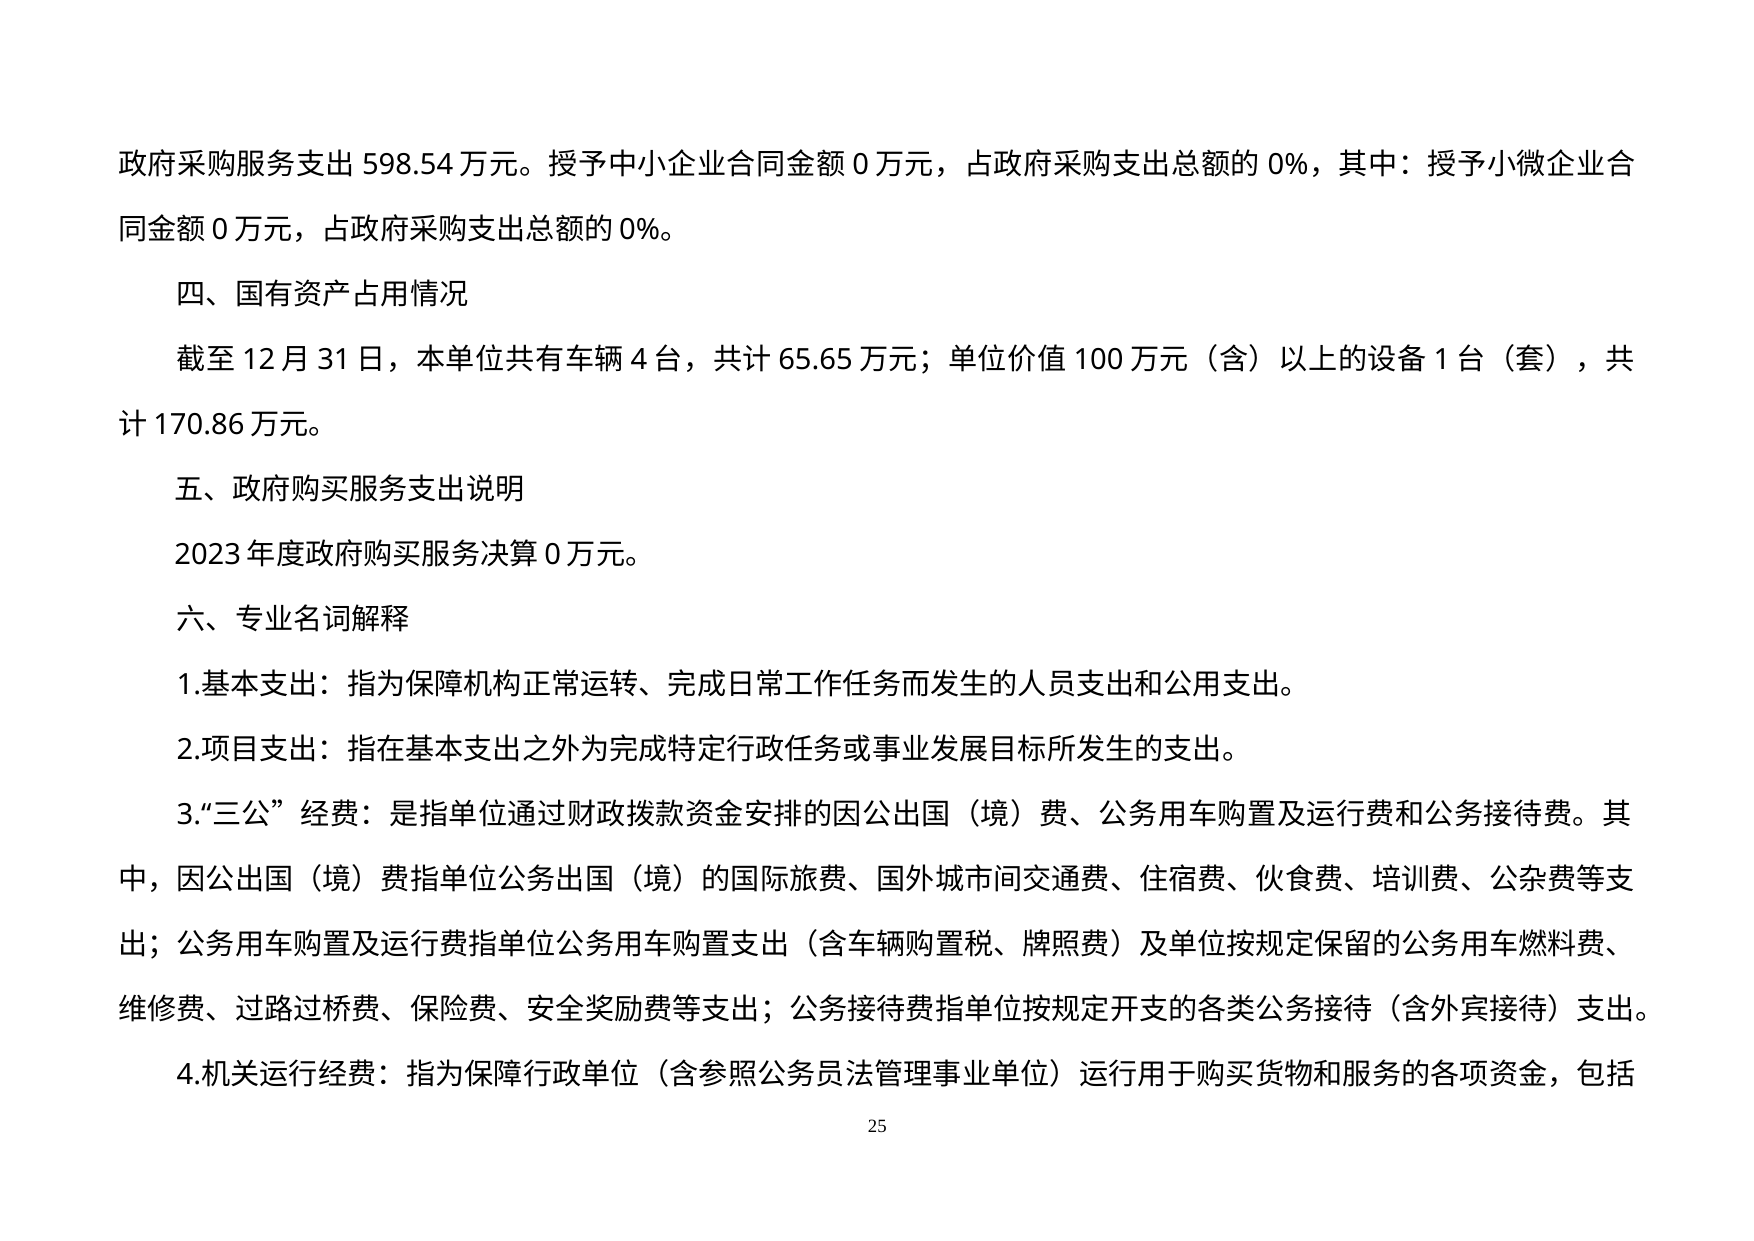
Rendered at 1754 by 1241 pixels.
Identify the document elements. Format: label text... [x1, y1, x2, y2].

text 五、政府购买服务支出说明 [118, 454, 1636, 519]
text 2023年度政府购买服务决算0万元。 [118, 519, 1636, 584]
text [118, 1039, 1636, 1104]
text 六、专业名词解释 [118, 584, 1636, 649]
text 2.项目支出：指在基本支出之外为完成特定行政任务或事业发展目标所发生的支出。 [118, 714, 1636, 779]
text 截至12月31日，本单位共有车辆4台，共计65.65万元；单位价值100万元（含）以上的设备1台（套），共计170.86万元。 [118, 324, 1636, 454]
text 四、国有资产占用情况 [118, 259, 1636, 324]
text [118, 129, 1636, 259]
text 3.“三公”经费：是指单位通过财政拨款资金安排的因公出国（境）费、公务用车购置及运行费和公务接待费。其中，因公出国（境）费指单位公务出国（境）的国际旅费、国外城市间交通费、住宿费、伙食费、培训费、公杂费等支出；公务用车购置及运行费指单位公务用车购置支出（含车辆购置税、牌照费）及单位按规定保留的公务用车燃料费、维修费、过路过桥费、保险费、安全奖励费等支出；公务接待费指单位按规定开支的各类公务接待（含外宾接待）支出。 [118, 779, 1636, 1039]
text 1.基本支出：指为保障机构正常运转、完成日常工作任务而发生的人员支出和公用支出。 [118, 649, 1636, 714]
